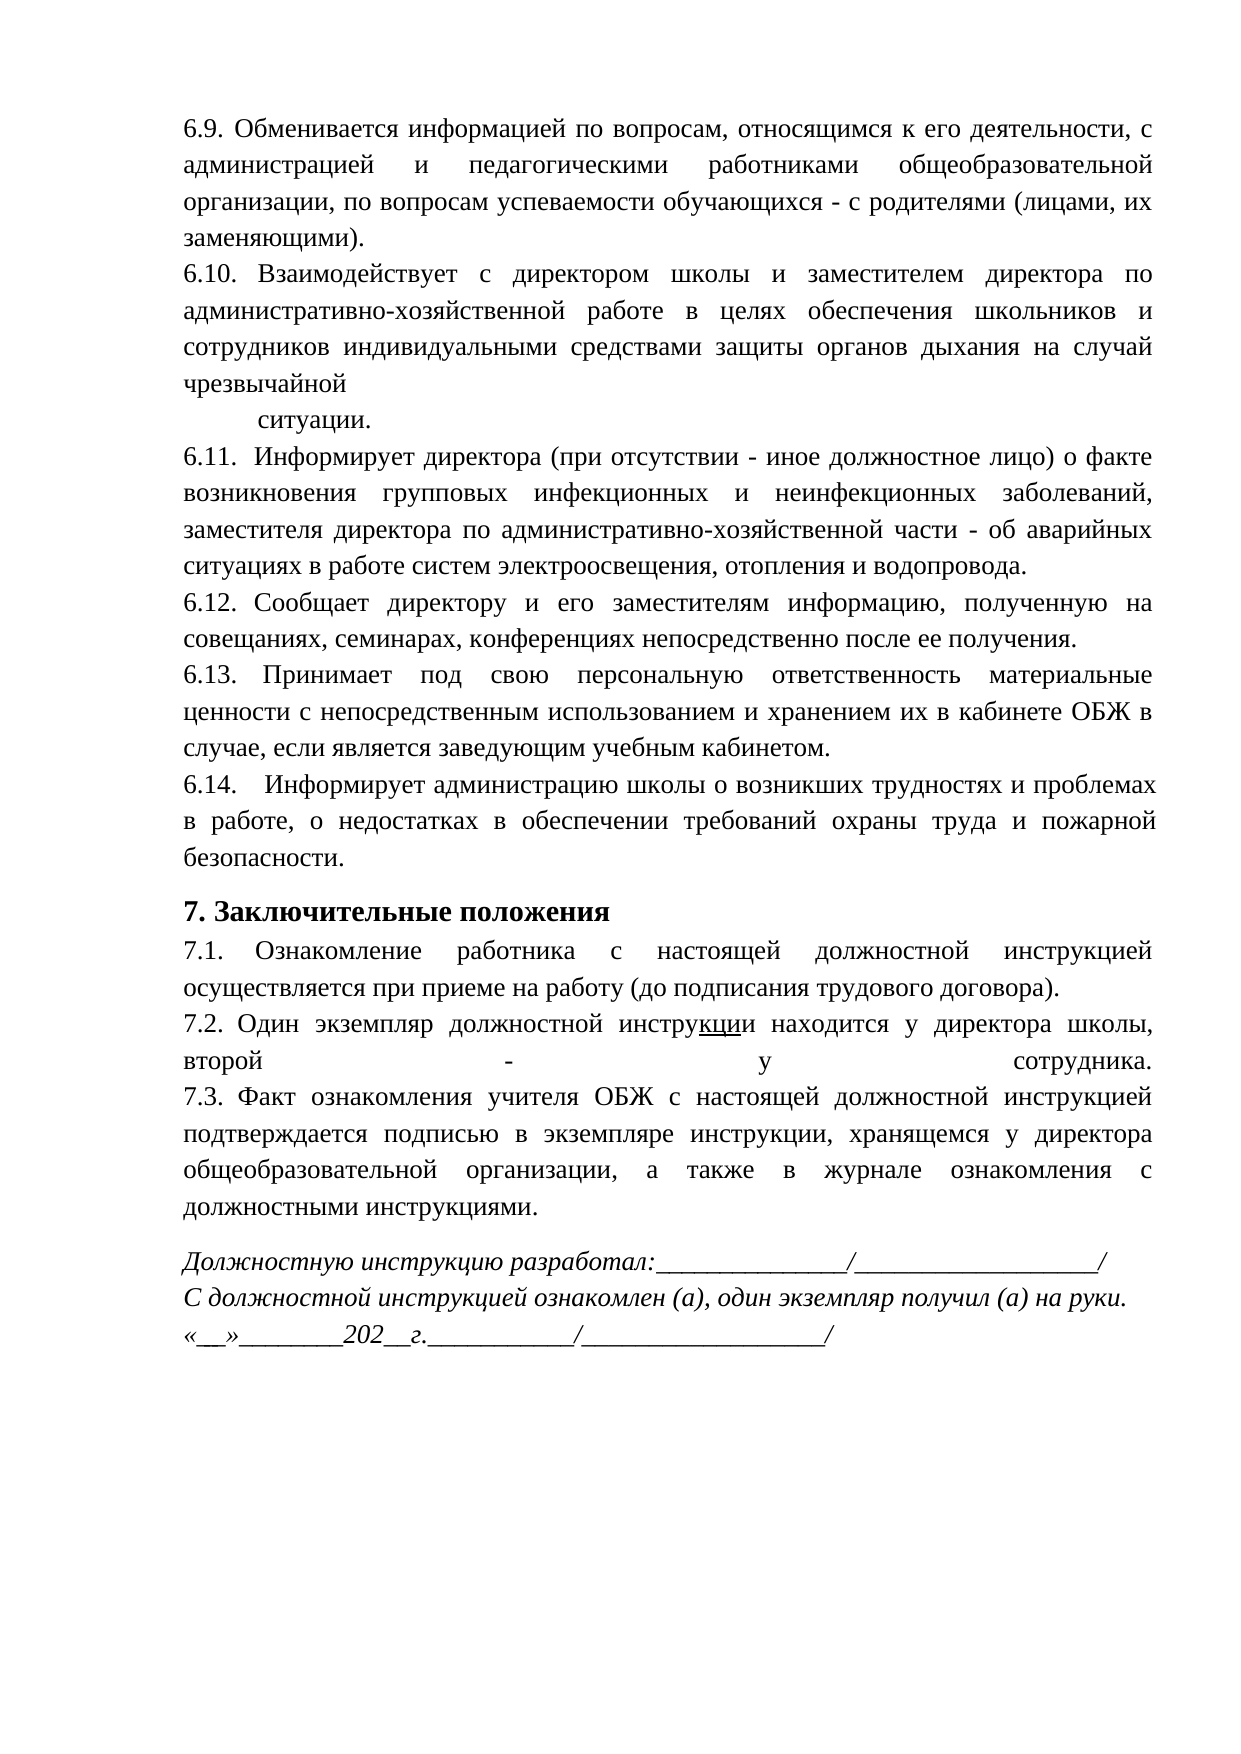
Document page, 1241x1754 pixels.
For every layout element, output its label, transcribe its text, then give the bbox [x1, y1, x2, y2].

text Должностную инструкцию разработал: / / [183, 1241, 1158, 1277]
text « » 202 г. / / [183, 1314, 1158, 1350]
list Сообщает директору и его заместителям информацию, полученную на совещаниях, семинарах, конференциях непосредственно после ее получения. [183, 582, 1154, 655]
text С должностной инструкцией ознакомлен (а), один экземпляр получил (а) на руки. [183, 1277, 1154, 1314]
list Информирует директора (при отсутствии - иное должностное лицо) о факте возникновения групповых инфекционных и неинфекционных заболеваний, заместителя директора по административно-хозяйственной части - об аварийных ситуациях в работе систем электроосвещения, отопления и водопровода. [183, 436, 1154, 582]
list Информирует администрацию школы о возникших трудностях и проблемах в работе, о недостатках в обеспечении требований охраны труда и пожарной безопасности. [183, 764, 1158, 873]
list Ознакомление работника с настоящей должностной инструкцией осуществляется при приеме на работу (до подписания трудового договора). [183, 931, 1154, 1003]
list Принимает под свою персональную ответственность материальные ценности с непосредственным использованием и хранением их в кабинете ОБЖ в случае, если является заведующим учебным кабинетом. [183, 655, 1154, 764]
list Один экземпляр должностной инструкции находится у директора школы, второй - у сотрудника. [183, 1003, 1154, 1076]
list Обменивается информацией по вопросам, относящимся к его деятельности, с администрацией и педагогическими работниками общеобразовательной организации, по вопросам успеваемости обучающихся - с родителями (лицами, их заменяющими). [183, 108, 1154, 254]
list Взаимодействует с директором школы и заместителем директора по административно-хозяйственной работе в целях обеспечения школьников и сотрудников индивидуальными средствами защиты органов дыхания на случай чрезвычайной ситуации. [183, 254, 1154, 436]
list Заключительные положения [183, 897, 1158, 927]
list Факт ознакомления учителя ОБЖ с настоящей должностной инструкцией подтверждается подписью в экземпляре инструкции, хранящемся у директора общеобразовательной организации, а также в журнале ознакомления с должностными инструкциями. [183, 1076, 1154, 1222]
